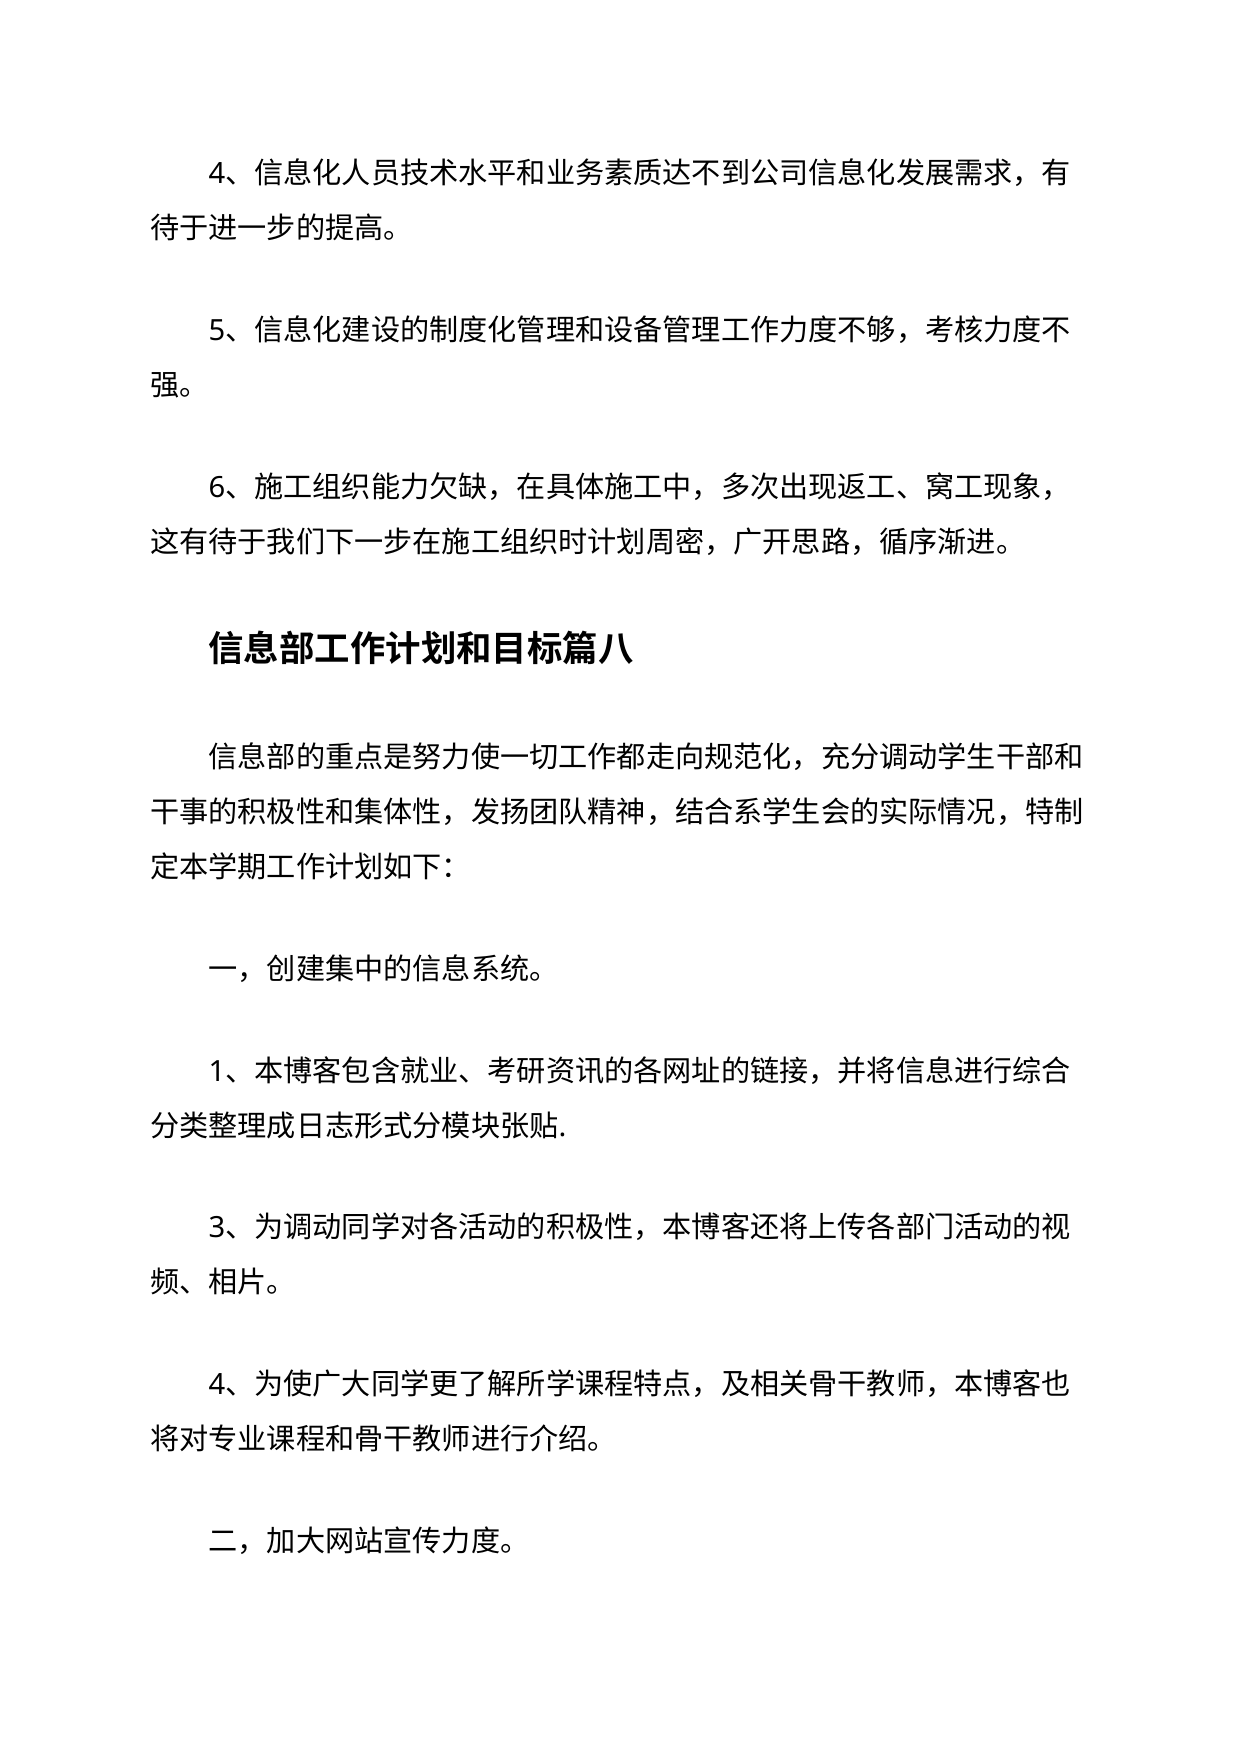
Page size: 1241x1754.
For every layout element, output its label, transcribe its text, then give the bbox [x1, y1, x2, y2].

text 4、信息化人员技术水平和业务素质达不到公司信息化发展需求，有待于进一步的提高。 [150, 150, 1090, 247]
text 3、为调动同学对各活动的积极性，本博客还将上传各部门活动的视频、相片。 [150, 1204, 1090, 1301]
text 一，创建集中的信息系统。 [150, 945, 1090, 988]
text 6、施工组织能力欠缺，在具体施工中，多次出现返工、窝工现象，这有待于我们下一步在施工组织时计划周密，广开思路，循序渐进。 [150, 463, 1090, 561]
text 5、信息化建设的制度化管理和设备管理工作力度不够，考核力度不强。 [150, 307, 1090, 404]
text 1、本博客包含就业、考研资讯的各网址的链接，并将信息进行综合分类整理成日志形式分模块张贴. [150, 1047, 1090, 1144]
text 信息部工作计划和目标篇八 [150, 620, 1090, 672]
text 二，加大网站宣传力度。 [150, 1518, 1090, 1560]
text 4、为使广大同学更了解所学课程特点，及相关骨干教师，本博客也将对专业课程和骨干教师进行介绍。 [150, 1361, 1090, 1458]
text 信息部的重点是努力使一切工作都走向规范化，充分调动学生干部和干事的积极性和集体性，发扬团队精神，结合系学生会的实际情况，特制定本学期工作计划如下： [150, 734, 1090, 886]
